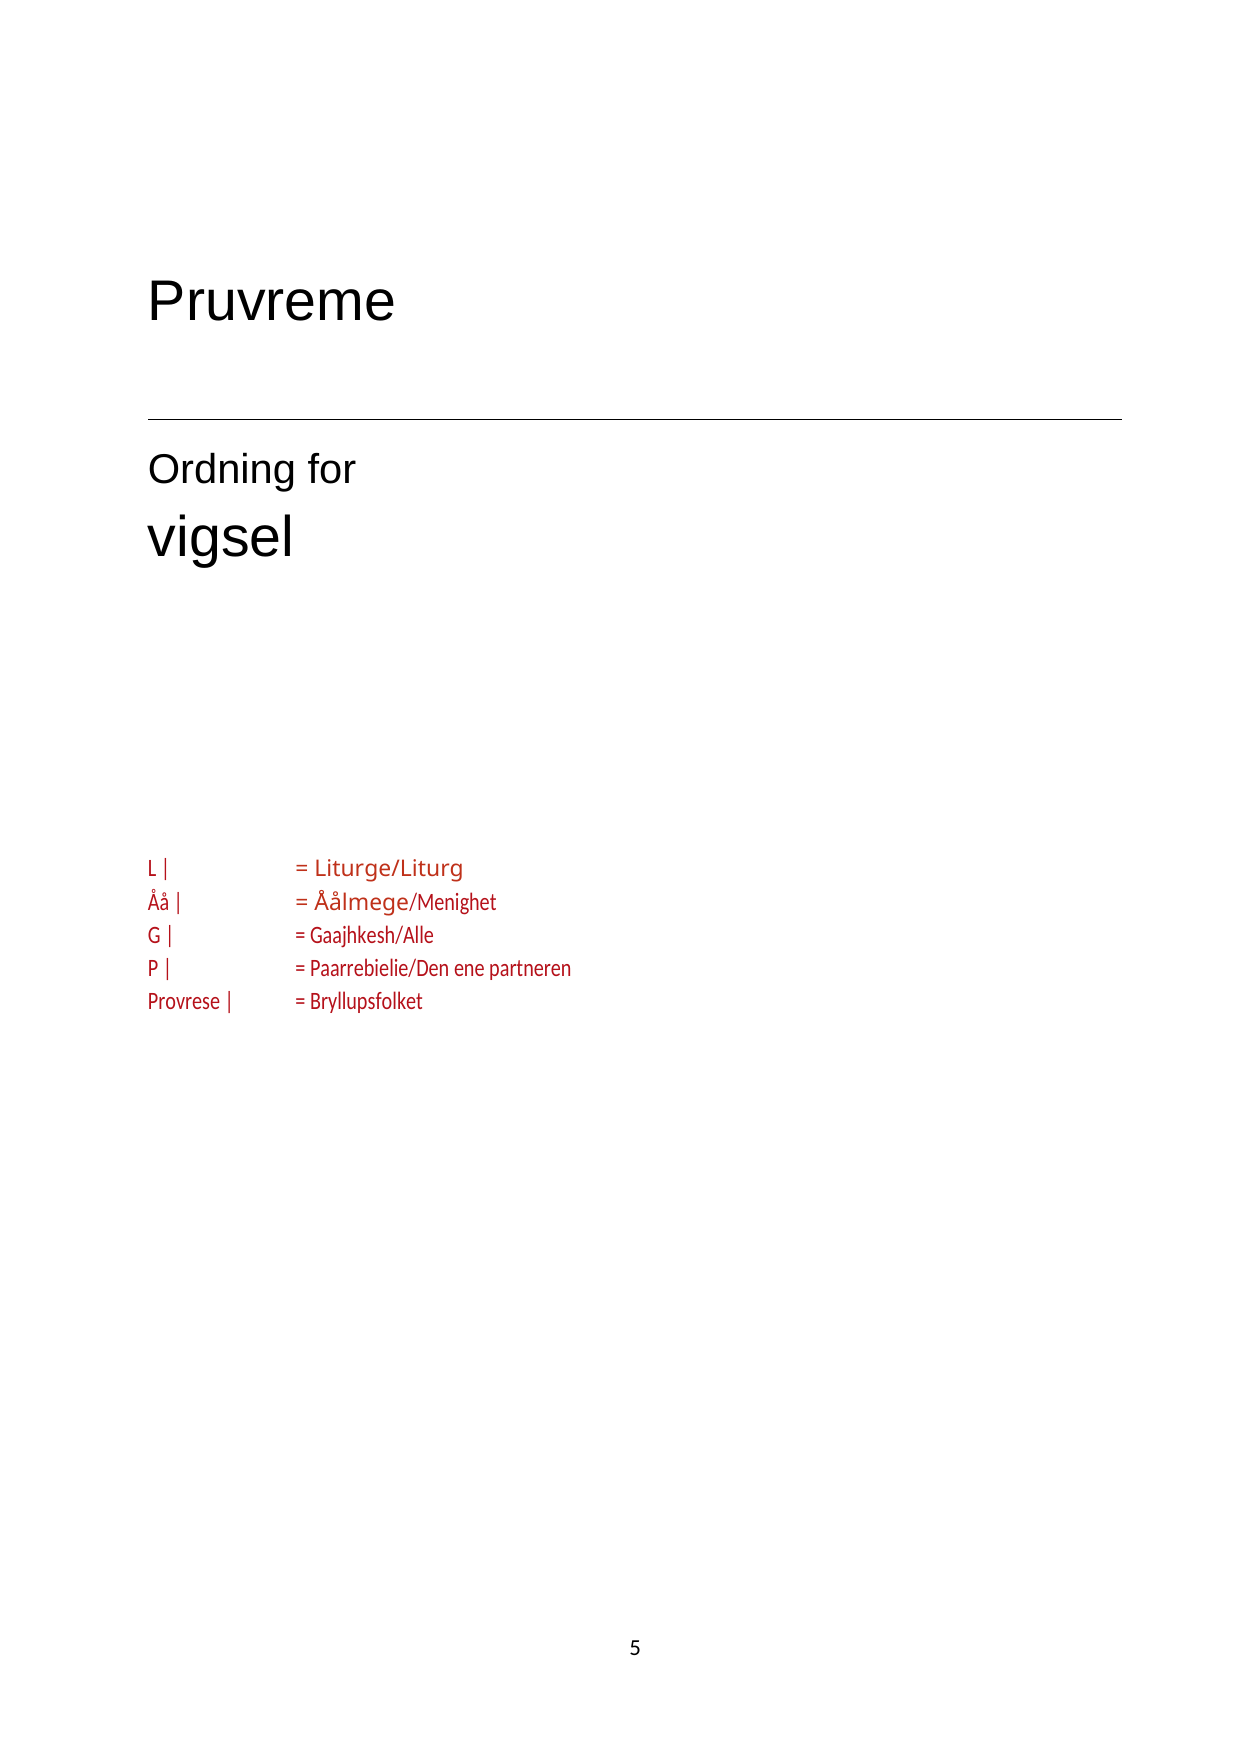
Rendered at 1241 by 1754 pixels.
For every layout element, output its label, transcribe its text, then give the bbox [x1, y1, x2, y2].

text Ordning for vigsel [148, 426, 1122, 571]
subtitle Pruvreme [148, 267, 1122, 333]
text L | = Liturge/Liturg Åå | = Åålmege/Menighet G | = Gaajhkesh/Alle P | = Paarrebielie/Den ene partneren Provrese | = Bryllupsfolket [148, 852, 1122, 1016]
